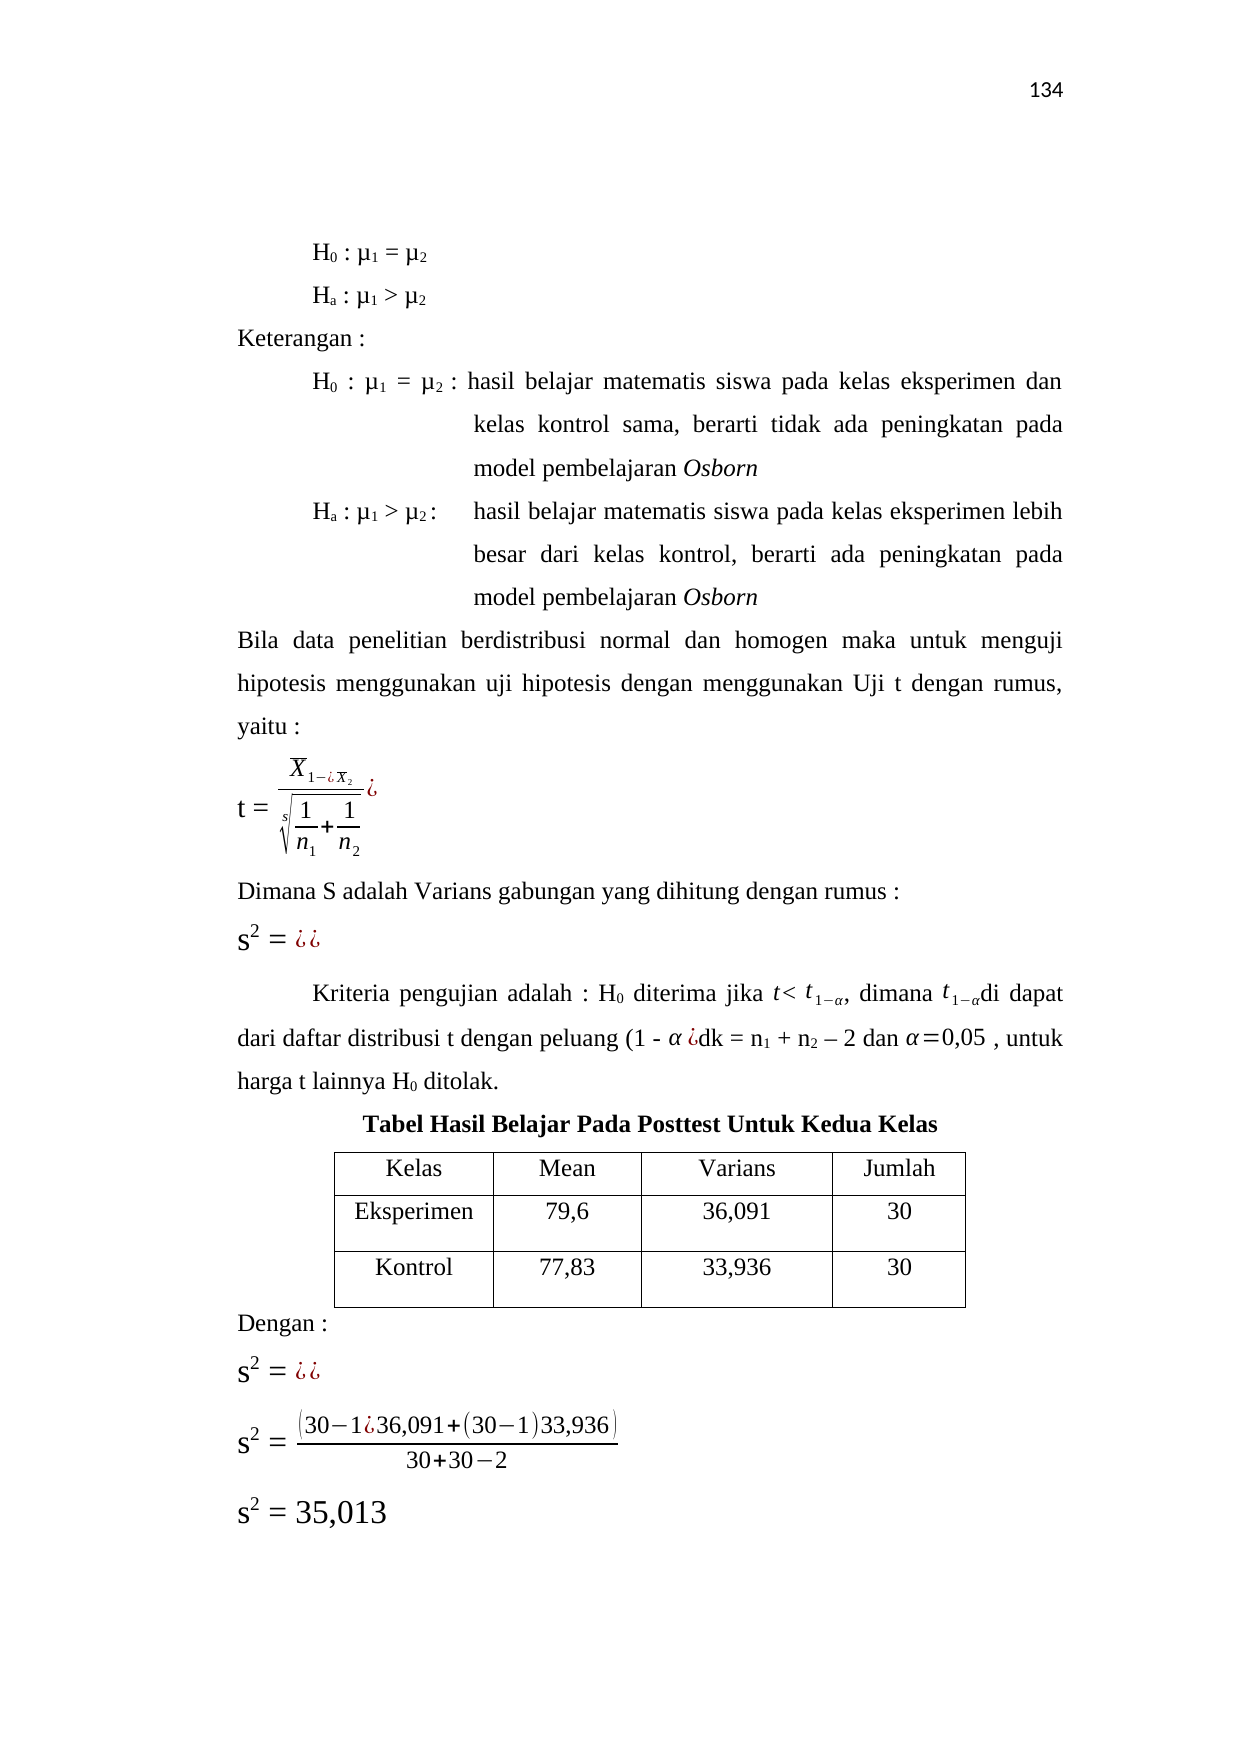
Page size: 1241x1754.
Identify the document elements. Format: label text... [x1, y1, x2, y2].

table_header Jumlah [833, 1153, 965, 1195]
text Ha : µ1 > µ2 : hasil belajar matematis siswa pada kelas eksperimen lebih besar dari kelas kontrol, berarti ada peningkatan pada model pembelajaran Osborn [312, 496, 1063, 611]
table_header Mean [494, 1153, 641, 1195]
table_cell 30 [833, 1252, 965, 1307]
text Kriteria pengujian adalah : H0 diterima jika < , dimana di dapat dari daftar distribusi t dengan peluang (1 - dk = n1 + n2 – 2 dan , untuk harga t lainnya H0 ditolak. [237, 977, 1063, 1095]
text Dimana S adalah Varians gabungan yang dihitung dengan rumus : [237, 876, 1063, 905]
text s2 = [237, 1351, 1063, 1390]
text Tabel Hasil Belajar Pada Posttest Untuk Kedua Kelas [237, 1109, 1063, 1138]
table_cell 79,6 [494, 1196, 641, 1251]
text s2 = [237, 1409, 1063, 1473]
text H0 : µ1 = µ2 [237, 237, 1063, 266]
text s2 = 35,013 [237, 1493, 1063, 1531]
table_cell 30 [833, 1196, 965, 1251]
text Bila data penelitian berdistribusi normal dan homogen maka untuk menguji hipotesis menggunakan uji hipotesis dengan menggunakan Uji t dengan rumus, yaitu : [237, 625, 1063, 740]
text Dengan : [237, 1308, 1063, 1337]
table_cell Eksperimen [335, 1196, 493, 1251]
table_cell Kontrol [335, 1252, 493, 1307]
text s2 = [237, 919, 1063, 958]
text Ha : µ1 > µ2 [237, 280, 1063, 309]
text t = [237, 754, 1063, 860]
table_header Varians [642, 1153, 832, 1195]
text Keterangan : [237, 323, 1063, 352]
table_cell 36,091 [642, 1196, 832, 1251]
table_cell 77,83 [494, 1252, 641, 1307]
table_cell 33,936 [642, 1252, 832, 1307]
table_header Kelas [335, 1153, 493, 1195]
text H0 : µ1 = µ2 : hasil belajar matematis siswa pada kelas eksperimen dan kelas kontrol sama, berarti tidak ada peningkatan pada model pembelajaran Osborn [312, 366, 1063, 481]
